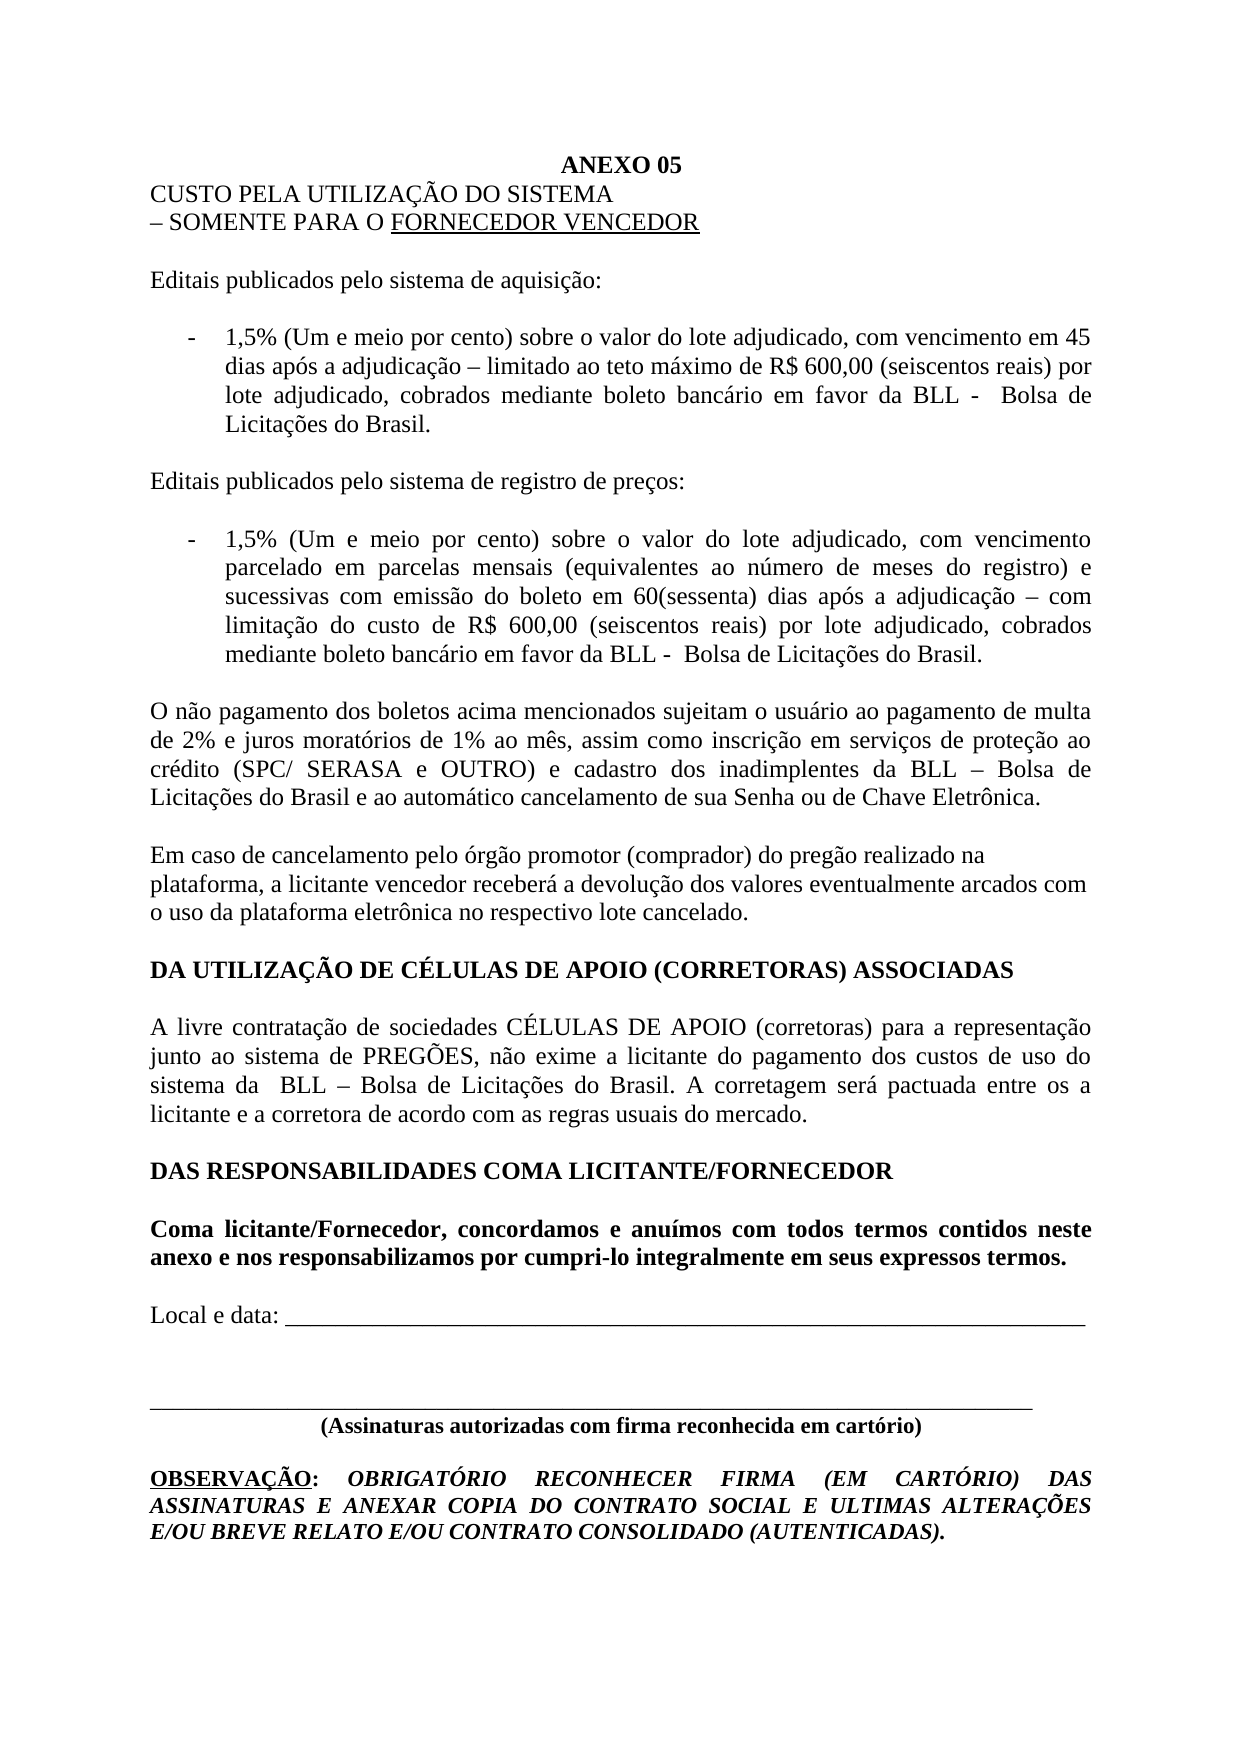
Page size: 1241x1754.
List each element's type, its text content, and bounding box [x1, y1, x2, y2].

list 1,5% (Um e meio por cento) sobre o valor do lote adjudicado, com vencimento parcelado em parcelas mensais (equivalentes ao número de meses do registro) e sucessivas com emissão do boleto em 60(sessenta) dias após a adjudicação – com limitação do custo de R$ 600,00 (seiscentos reais) por lote adjudicado, cobrados mediante boleto bancário em favor da BLL - Bolsa de Licitações do Brasil. [187, 524, 1093, 667]
text Editais publicados pelo sistema de registro de preços: [150, 466, 1093, 495]
text (Assinaturas autorizadas com firma reconhecida em cartório) [150, 1413, 1093, 1439]
text A livre contratação de sociedades CÉLULAS DE APOIO (corretoras) para a representação junto ao sistema de PREGÕES, não exime a licitante do pagamento dos custos de uso do sistema da BLL – Bolsa de Licitações do Brasil. A corretagem será pactuada entre os a licitante e a corretora de acordo com as regras usuais do mercado. [150, 1012, 1093, 1127]
text Local e data: ________________________________________________________________ [150, 1300, 1093, 1329]
subtitle DA UTILIZAÇÃO DE CÉLULAS DE APOIO (CORRETORAS) ASSOCIADAS [150, 955, 1093, 984]
text OBSERVAÇÃO: OBRIGATÓRIO RECONHECER FIRMA (EM CARTÓRIO) DAS ASSINATURAS E ANEXAR COPIA DO CONTRATO SOCIAL E ULTIMAS ALTERAÇÕES E/OU BREVE RELATO E/OU CONTRATO CONSOLIDADO (AUTENTICADAS). [150, 1465, 1093, 1544]
text Coma licitante/Fornecedor, concordamos e anuímos com todos termos contidos neste anexo e nos responsabilizamos por cumpri-lo integralmente em seus expressos termos. [150, 1214, 1093, 1271]
text O não pagamento dos boletos acima mencionados sujeitam o usuário ao pagamento de multa de 2% e juros moratórios de 1% ao mês, assim como inscrição em serviços de proteção ao crédito (SPC/ SERASA e OUTRO) e cadastro dos inadimplentes da BLL – Bolsa de Licitações do Brasil e ao automático cancelamento de sua Senha ou de Chave Eletrônica. [150, 696, 1093, 811]
text _____________________________________________________________________________ [150, 1386, 1093, 1413]
text DAS RESPONSABILIDADES COMA LICITANTE/FORNECEDOR [150, 1156, 1093, 1185]
text CUSTO PELA UTILIZAÇÃO DO SISTEMA – SOMENTE PARA O FORNECEDOR VENCEDOR [150, 179, 1093, 236]
text ANEXO 05 [150, 150, 1093, 179]
text Editais publicados pelo sistema de aquisição: [150, 265, 1093, 294]
text Em caso de cancelamento pelo órgão promotor (comprador) do pregão realizado na plataforma, a licitante vencedor receberá a devolução dos valores eventualmente arcados com o uso da plataforma eletrônica no respectivo lote cancelado. [150, 840, 1093, 926]
list 1,5% (Um e meio por cento) sobre o valor do lote adjudicado, com vencimento em 45 dias após a adjudicação – limitado ao teto máximo de R$ 600,00 (seiscentos reais) por lote adjudicado, cobrados mediante boleto bancário em favor da BLL - Bolsa de Licitações do Brasil. [187, 322, 1093, 437]
